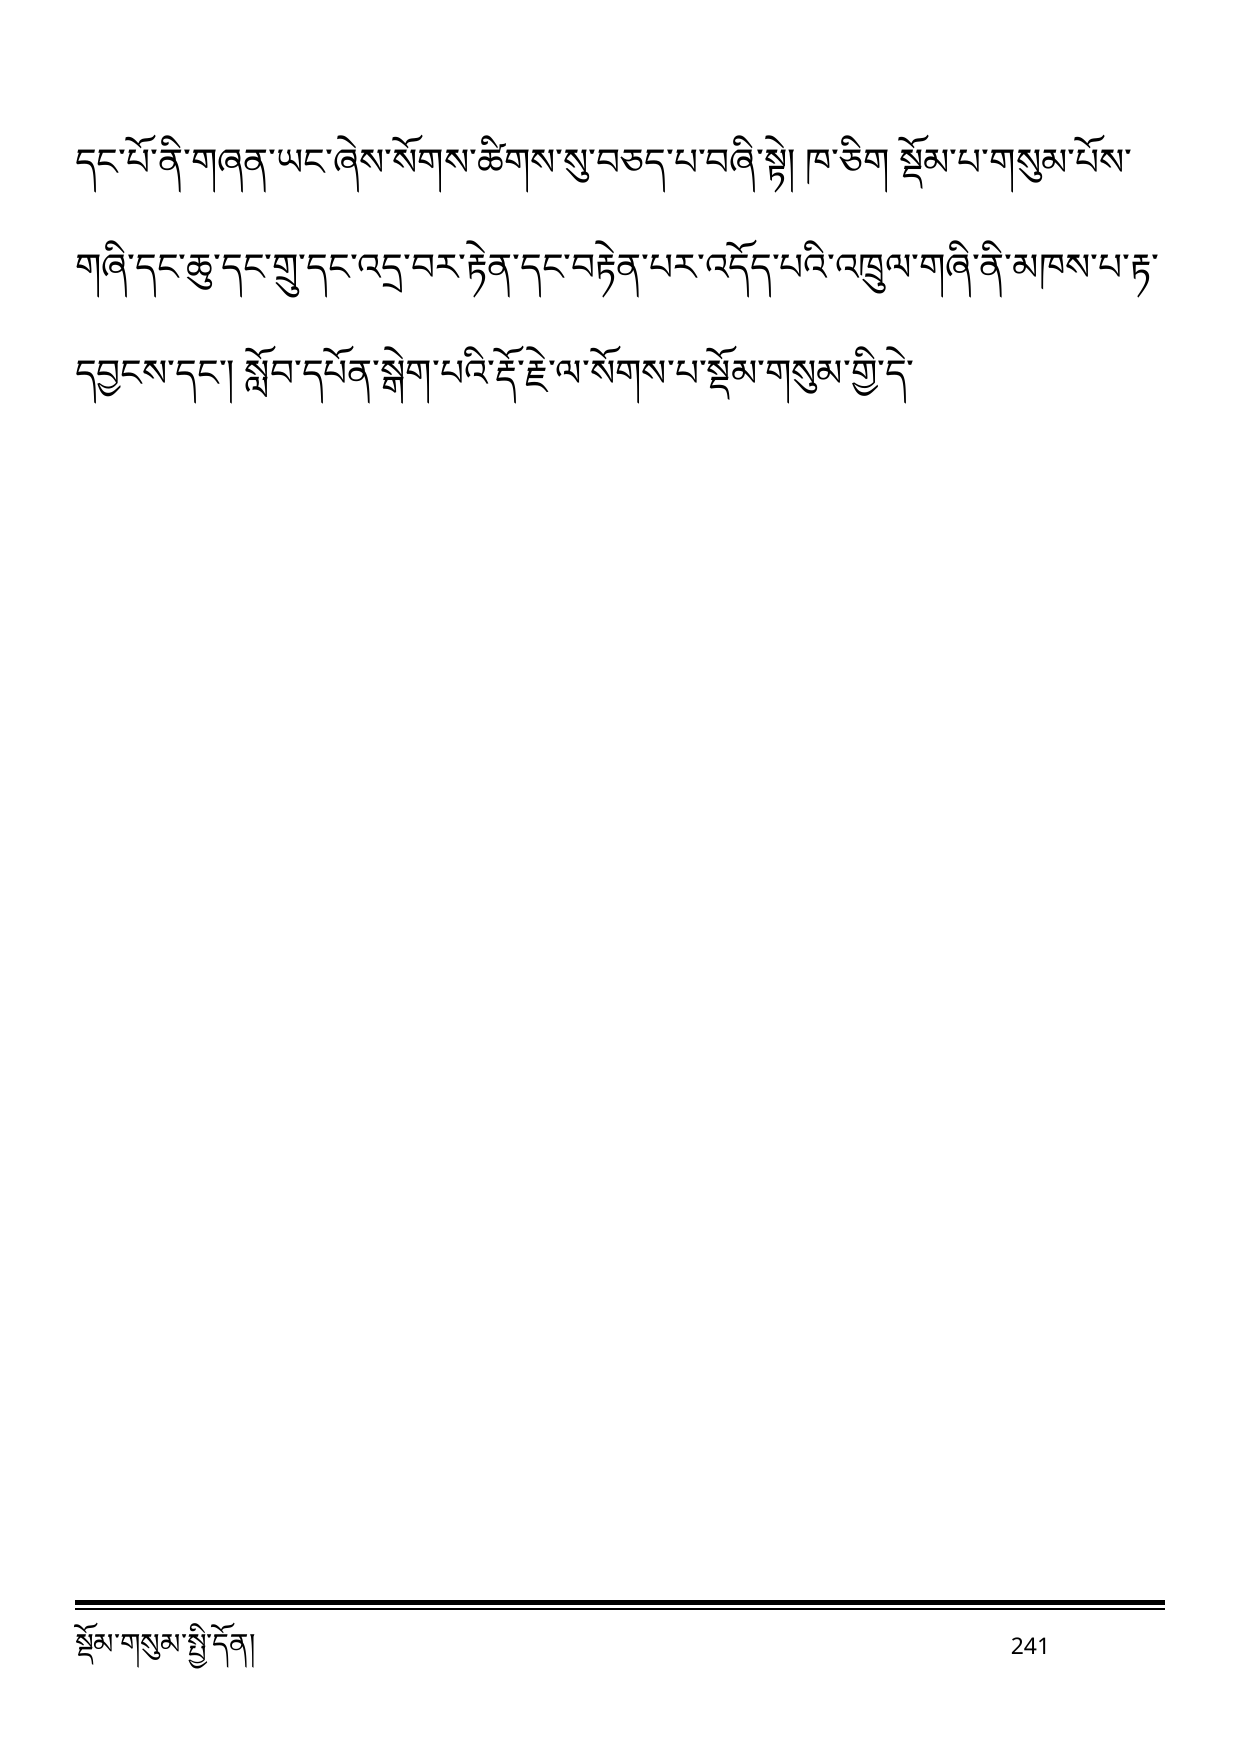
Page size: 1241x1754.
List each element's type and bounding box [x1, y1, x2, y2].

text [75, 120, 1165, 437]
